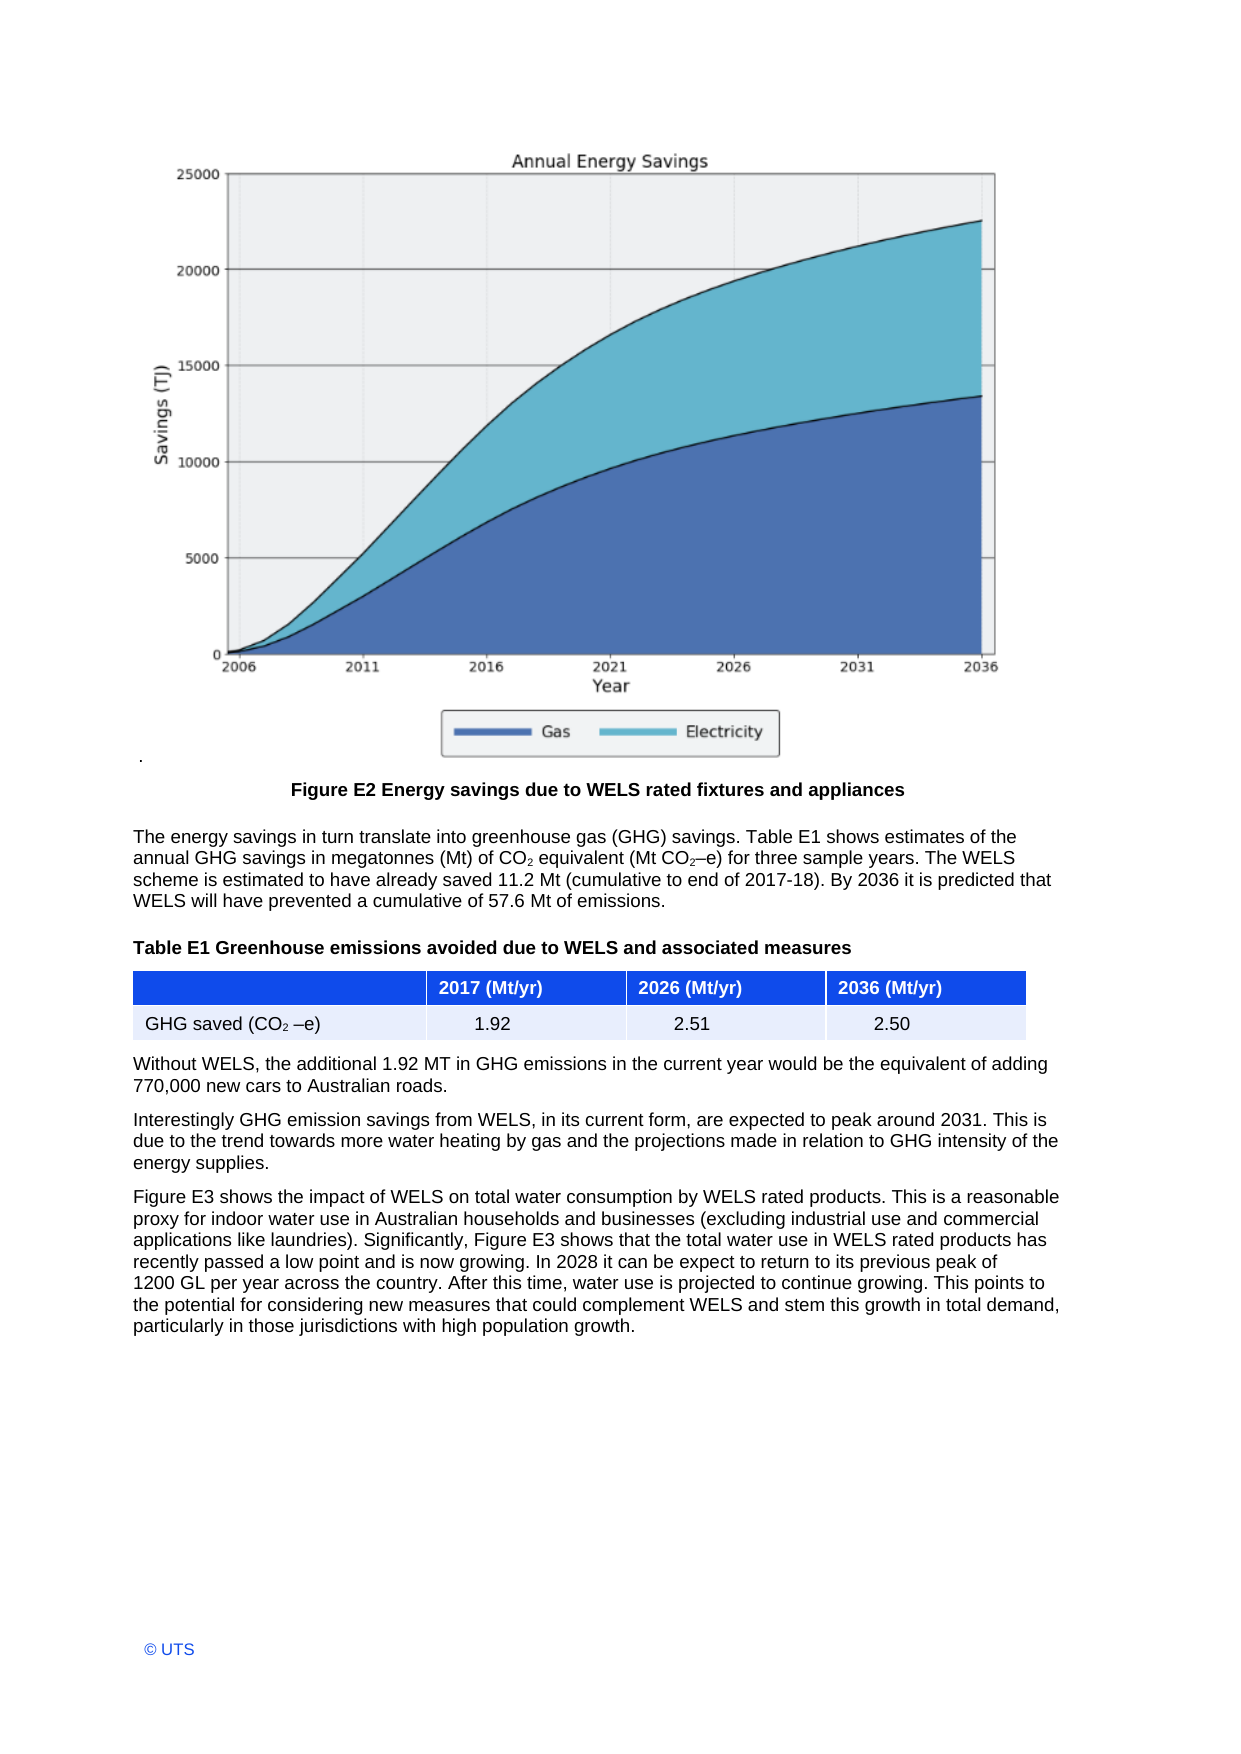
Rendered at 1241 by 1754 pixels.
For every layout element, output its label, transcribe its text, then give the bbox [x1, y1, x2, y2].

text Interestingly GHG emission savings from WELS, in its current form, are expected to peak around 2031. This is due to the trend towards more water heating by gas and the projections made in relation to GHG intensity of the energy supplies. [133, 1108, 1063, 1173]
table_cell 2.50 [827, 1006, 1026, 1040]
table_header 2036 (Mt/yr) [827, 971, 1026, 1005]
text Figure E2 Energy savings due to WELS rated fixtures and appliances [133, 779, 1063, 800]
table_cell GHG saved (CO2 –e) [133, 1006, 426, 1040]
text Without WELS, the additional 1.92 MT in GHG emissions in the current year would be the equivalent of adding 770,000 new cars to Australian roads. [133, 1053, 1063, 1096]
picture [148, 147, 1006, 763]
text Table E1 Greenhouse emissions avoided due to WELS and associated measures [133, 937, 1063, 958]
table_header 2026 (Mt/yr) [627, 971, 825, 1005]
table_header 2017 (Mt/yr) [427, 971, 626, 1005]
table_cell 1.92 [427, 1006, 626, 1040]
table_header [133, 971, 426, 1005]
text The energy savings in turn translate into greenhouse gas (GHG) savings. Table E1 shows estimates of the annual GHG savings in megatonnes (Mt) of CO2 equivalent (Mt CO2–e) for three sample years. The WELS scheme is estimated to have already saved 11.2 Mt (cumulative to end of 2017-18). By 2036 it is predicted that WELS will have prevented a cumulative of 57.6 Mt of emissions. [133, 825, 1063, 912]
table_cell 2.51 [627, 1006, 825, 1040]
text Figure E3 shows the impact of WELS on total water consumption by WELS rated products. This is a reasonable proxy for indoor water use in Australian households and businesses (excluding industrial use and commercial applications like laundries). Significantly, Figure E3 shows that the total water use in WELS rated products has recently passed a low point and is now growing. In 2028 it can be expect to return to its previous peak of 1200 GL per year across the country. After this time, water use is projected to continue growing. This points to the potential for considering new measures that could complement WELS and stem this growth in total demand, particularly in those jurisdictions with high population growth. [133, 1186, 1063, 1337]
